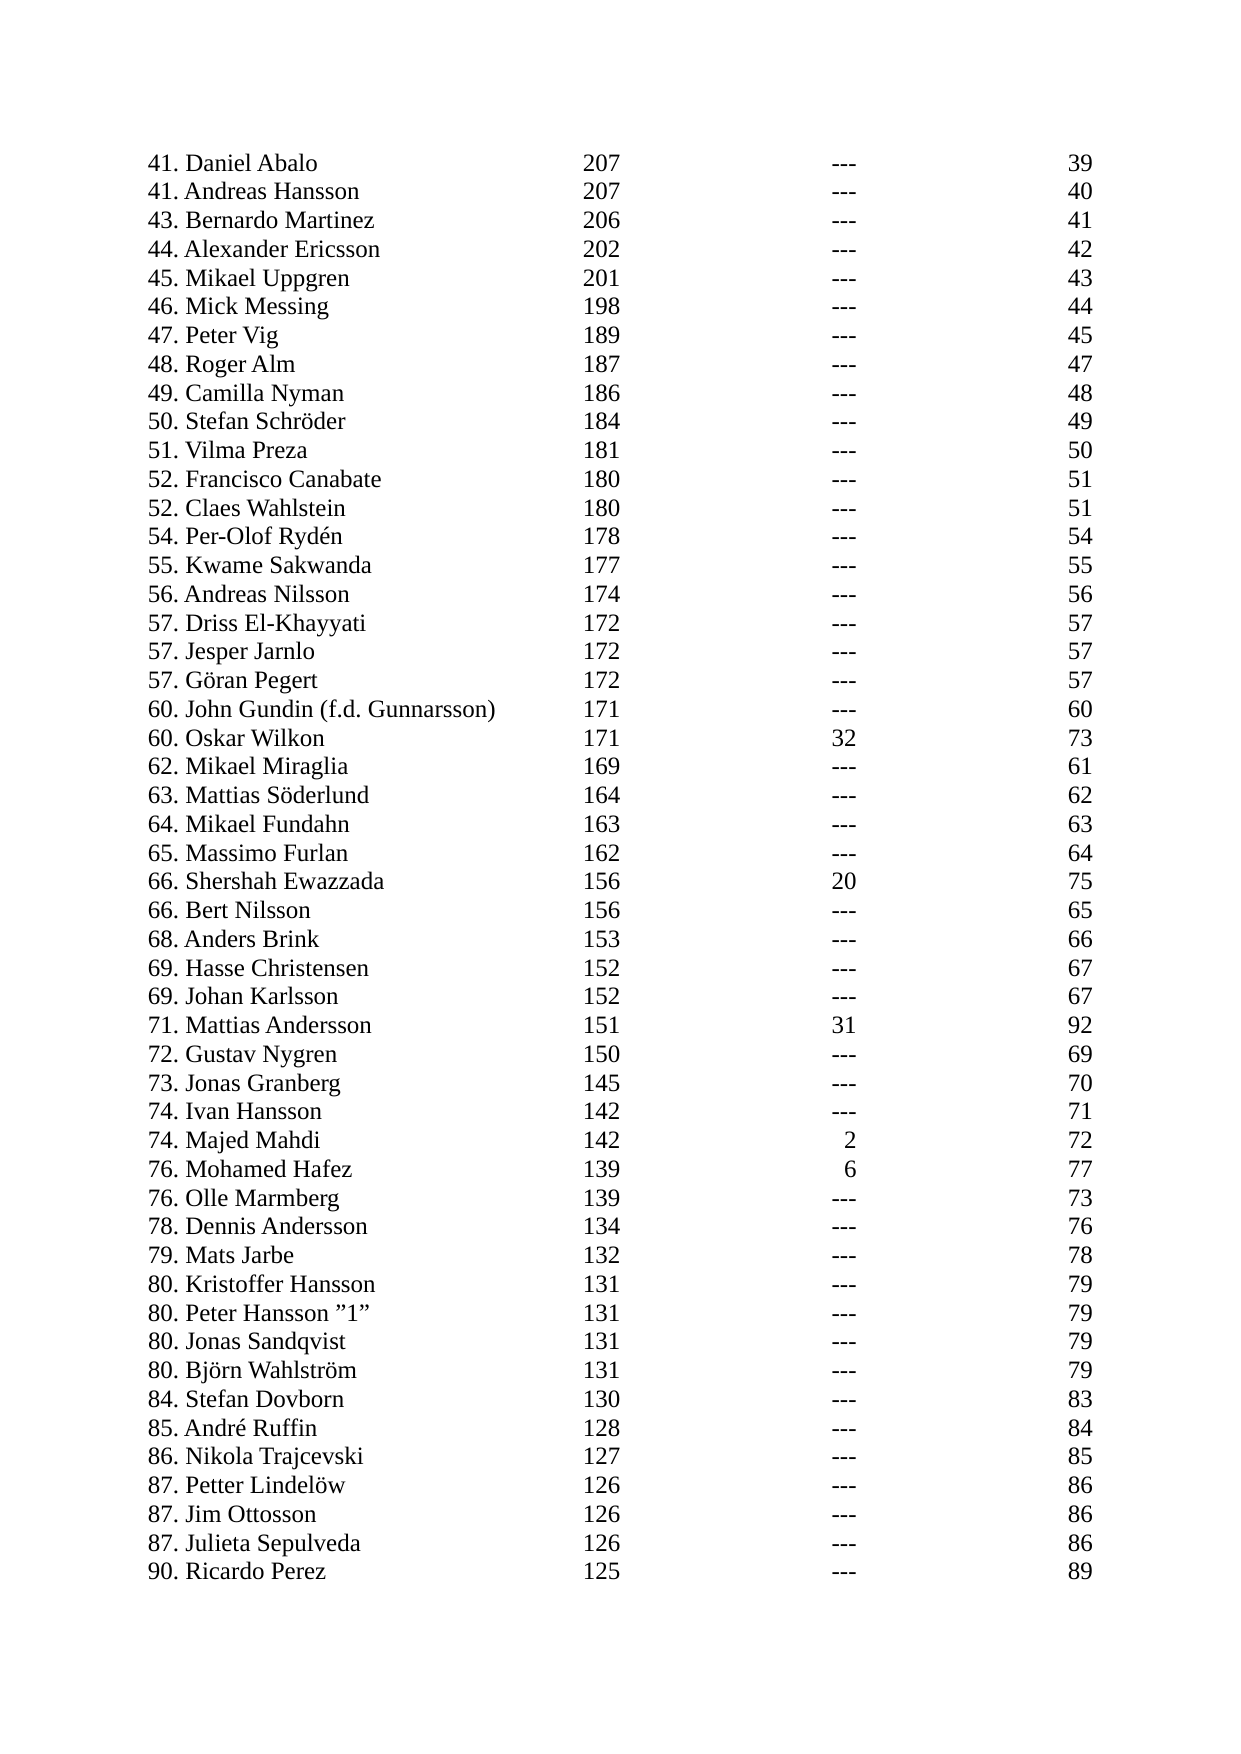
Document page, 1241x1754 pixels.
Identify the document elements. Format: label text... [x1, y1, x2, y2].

text 66. Shershah Ewazzada 156 20 75 [148, 866, 1167, 895]
text 65. Massimo Furlan 162 --- 64 [148, 838, 1167, 866]
text 80. Kristoffer Hansson 131 --- 79 [148, 1269, 1167, 1298]
text 68. Anders Brink 153 --- 66 [148, 924, 1167, 953]
text 71. Mattias Andersson 151 31 92 [148, 1010, 1167, 1039]
text 64. Mikael Fundahn 163 --- 63 [148, 809, 1167, 838]
text 63. Mattias Söderlund 164 --- 62 [148, 780, 1167, 809]
text 47. Peter Vig 189 --- 45 [148, 320, 1167, 349]
text 74. Majed Mahdi 142 2 72 [148, 1125, 1167, 1154]
text 51. Vilma Preza 181 --- 50 [148, 435, 1167, 464]
text 43. Bernardo Martinez 206 --- 41 [148, 205, 1167, 234]
text 55. Kwame Sakwanda 177 --- 55 [148, 550, 1167, 579]
text 52. Francisco Canabate 180 --- 51 [148, 464, 1167, 493]
text 84. Stefan Dovborn 130 --- 83 [148, 1384, 1167, 1413]
text 86. Nikola Trajcevski 127 --- 85 [148, 1441, 1167, 1470]
text 79. Mats Jarbe 132 --- 78 [148, 1240, 1167, 1269]
text 54. Per-Olof Rydén 178 --- 54 [148, 521, 1167, 550]
text 57. Driss El-Khayyati 172 --- 57 [148, 608, 1167, 636]
text 52. Claes Wahlstein 180 --- 51 [148, 493, 1167, 521]
text 69. Hasse Christensen 152 --- 67 [148, 953, 1167, 981]
text 45. Mikael Uppgren 201 --- 43 [148, 263, 1167, 291]
text 73. Jonas Granberg 145 --- 70 [148, 1068, 1167, 1096]
text 87. Petter Lindelöw 126 --- 86 [148, 1470, 1167, 1499]
text 76. Olle Marmberg 139 --- 73 [148, 1183, 1167, 1211]
text 62. Mikael Miraglia 169 --- 61 [148, 751, 1167, 780]
text 72. Gustav Nygren 150 --- 69 [148, 1039, 1167, 1068]
text 60. John Gundin (f.d. Gunnarsson) 171 --- 60 [148, 694, 1167, 723]
text 80. Peter Hansson ”1” 131 --- 79 80. Jonas Sandqvist 131 --- 79 [148, 1298, 1167, 1355]
text 85. André Ruffin 128 --- 84 [148, 1413, 1167, 1441]
text 57. Jesper Jarnlo 172 --- 57 [148, 636, 1167, 665]
text 76. Mohamed Hafez 139 6 77 [148, 1154, 1167, 1183]
text 87. Jim Ottosson 126 --- 86 [148, 1499, 1167, 1528]
text 80. Björn Wahlström 131 --- 79 [148, 1355, 1167, 1384]
text 60. Oskar Wilkon 171 32 73 [148, 723, 1167, 751]
text 78. Dennis Andersson 134 --- 76 [148, 1211, 1167, 1240]
text 48. Roger Alm 187 --- 47 [148, 349, 1167, 378]
text 69. Johan Karlsson 152 --- 67 [148, 981, 1167, 1010]
text 50. Stefan Schröder 184 --- 49 [148, 406, 1167, 435]
text 56. Andreas Nilsson 174 --- 56 [148, 579, 1167, 608]
text 44. Alexander Ericsson 202 --- 42 [148, 234, 1167, 263]
text 66. Bert Nilsson 156 --- 65 [148, 895, 1167, 924]
text 90. Ricardo Perez 125 --- 89 [148, 1556, 1167, 1585]
text 49. Camilla Nyman 186 --- 48 [148, 378, 1167, 406]
text 41. Daniel Abalo 207 --- 39 [148, 148, 1167, 176]
text 41. Andreas Hansson 207 --- 40 [148, 176, 1167, 205]
text 57. Göran Pegert 172 --- 57 [148, 665, 1167, 694]
text 46. Mick Messing 198 --- 44 [148, 291, 1167, 320]
text 74. Ivan Hansson 142 --- 71 [148, 1096, 1167, 1125]
text 87. Julieta Sepulveda 126 --- 86 [148, 1528, 1167, 1556]
